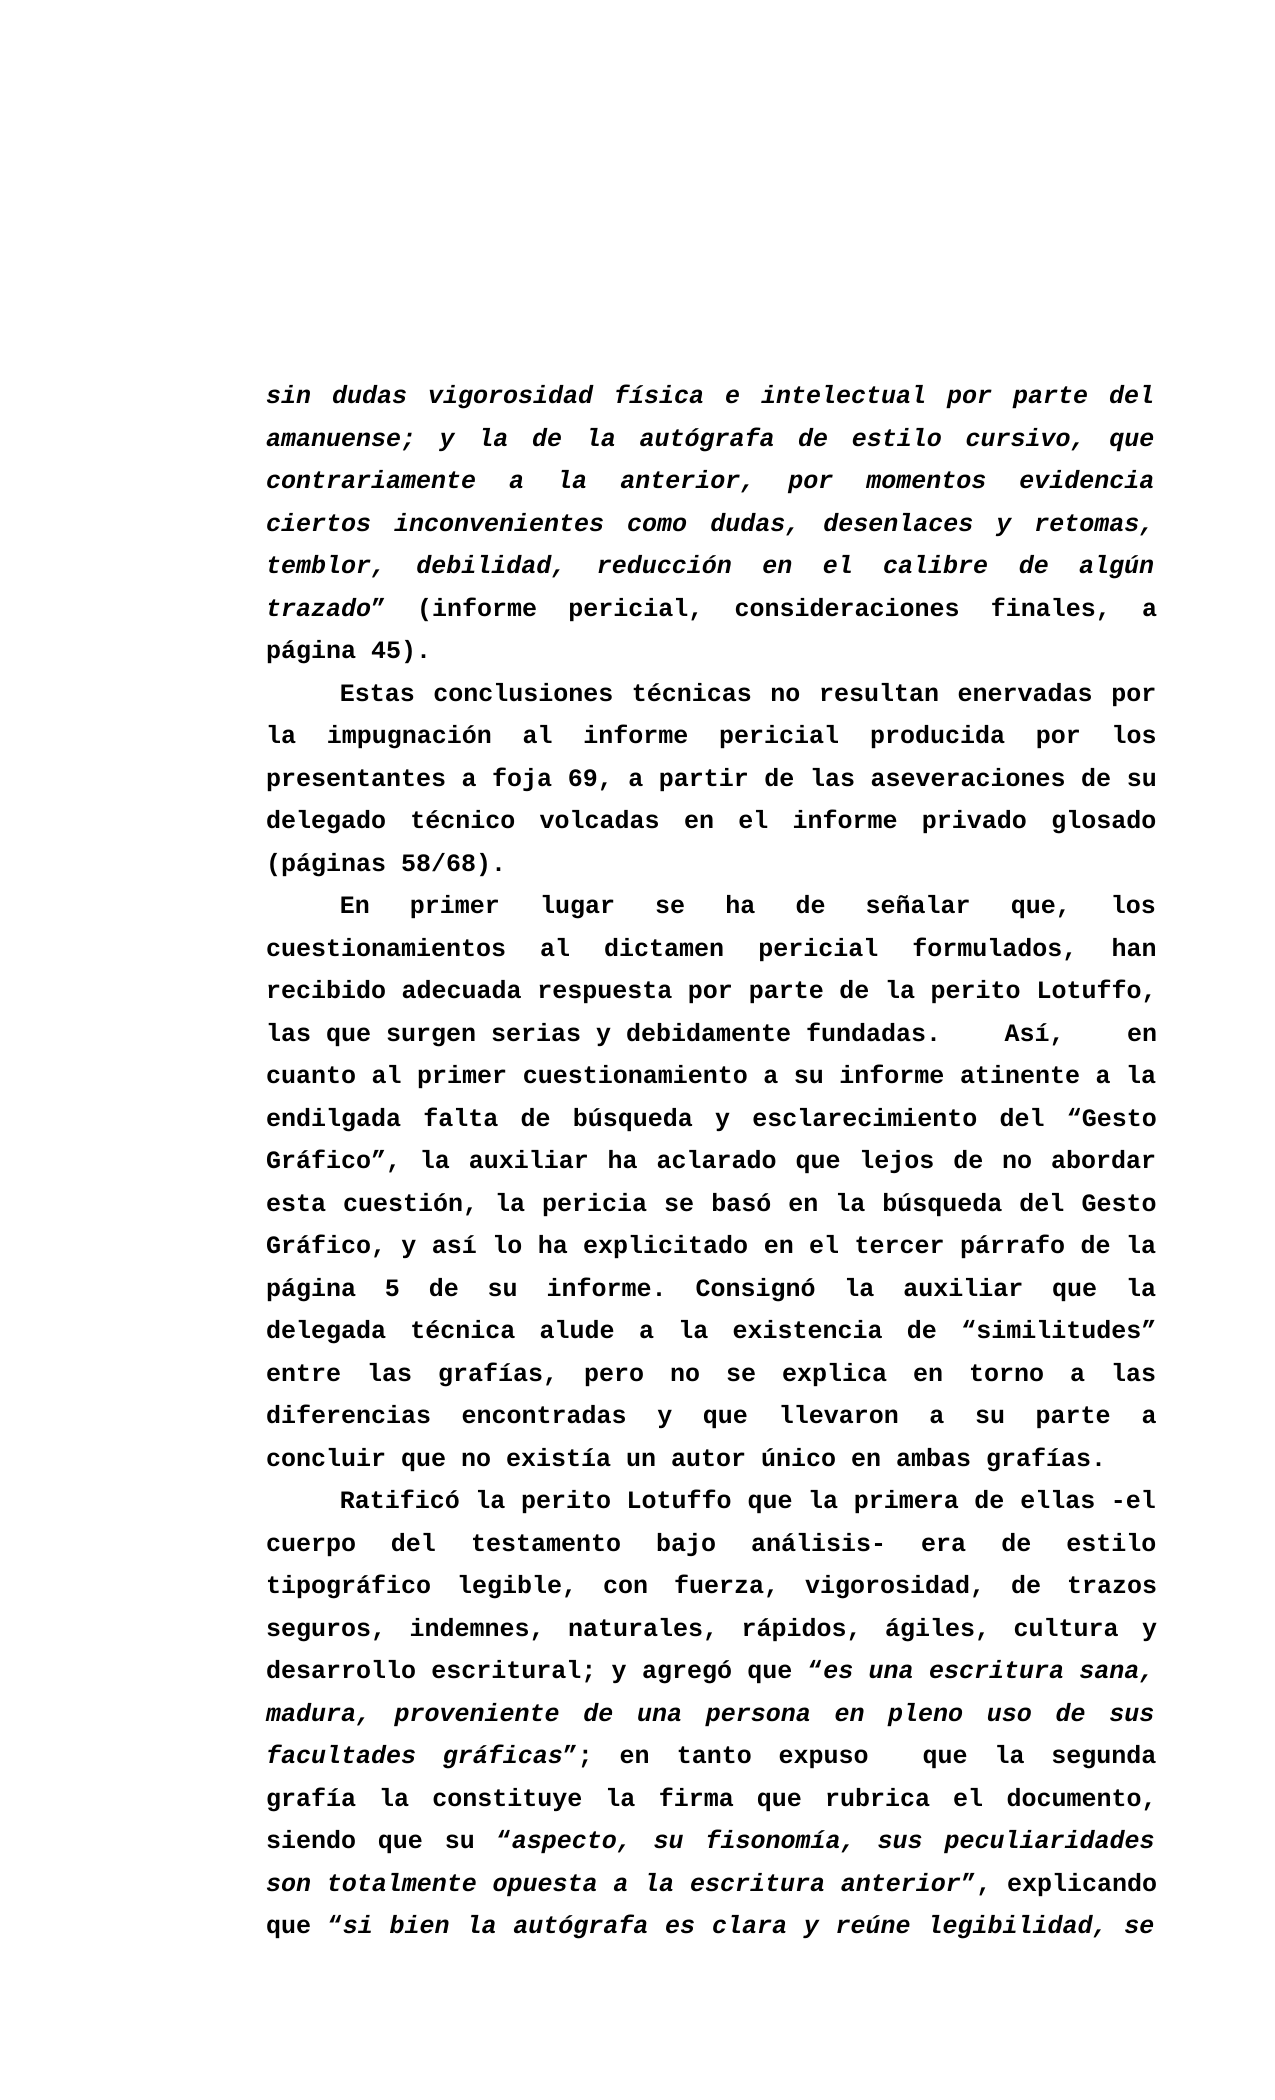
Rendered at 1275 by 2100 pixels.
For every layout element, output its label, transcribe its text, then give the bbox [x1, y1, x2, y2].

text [266, 383, 1157, 666]
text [266, 1488, 1157, 1941]
text Estas conclusiones técnicas no resultan enervadas por la impugnación al informe pericial producida por los presentantes a foja 69, a partir de las aseveraciones de su delegado técnico volcadas en el informe privado glosado (páginas 58/68). [266, 680, 1157, 879]
text En primer lugar se ha de señalar que, los cuestionamientos al dictamen pericial formulados, han recibido adecuada respuesta por parte de la perito Lotuffo, las que surgen serias y debidamente fundadas. Así, en cuanto al primer cuestionamiento a su informe atinente a la endilgada falta de búsqueda y esclarecimiento del “Gesto Gráfico”, la auxiliar ha aclarado que lejos de no abordar esta cuestión, la pericia se basó en la búsqueda del Gesto Gráfico, y así lo ha explicitado en el tercer párrafo de la página 5 de su informe. Consignó la auxiliar que la delegada técnica alude a la existencia de “similitudes” entre las grafías, pero no se explica en torno a las diferencias encontradas y que llevaron a su parte a concluir que no existía un autor único en ambas grafías. [266, 893, 1157, 1474]
